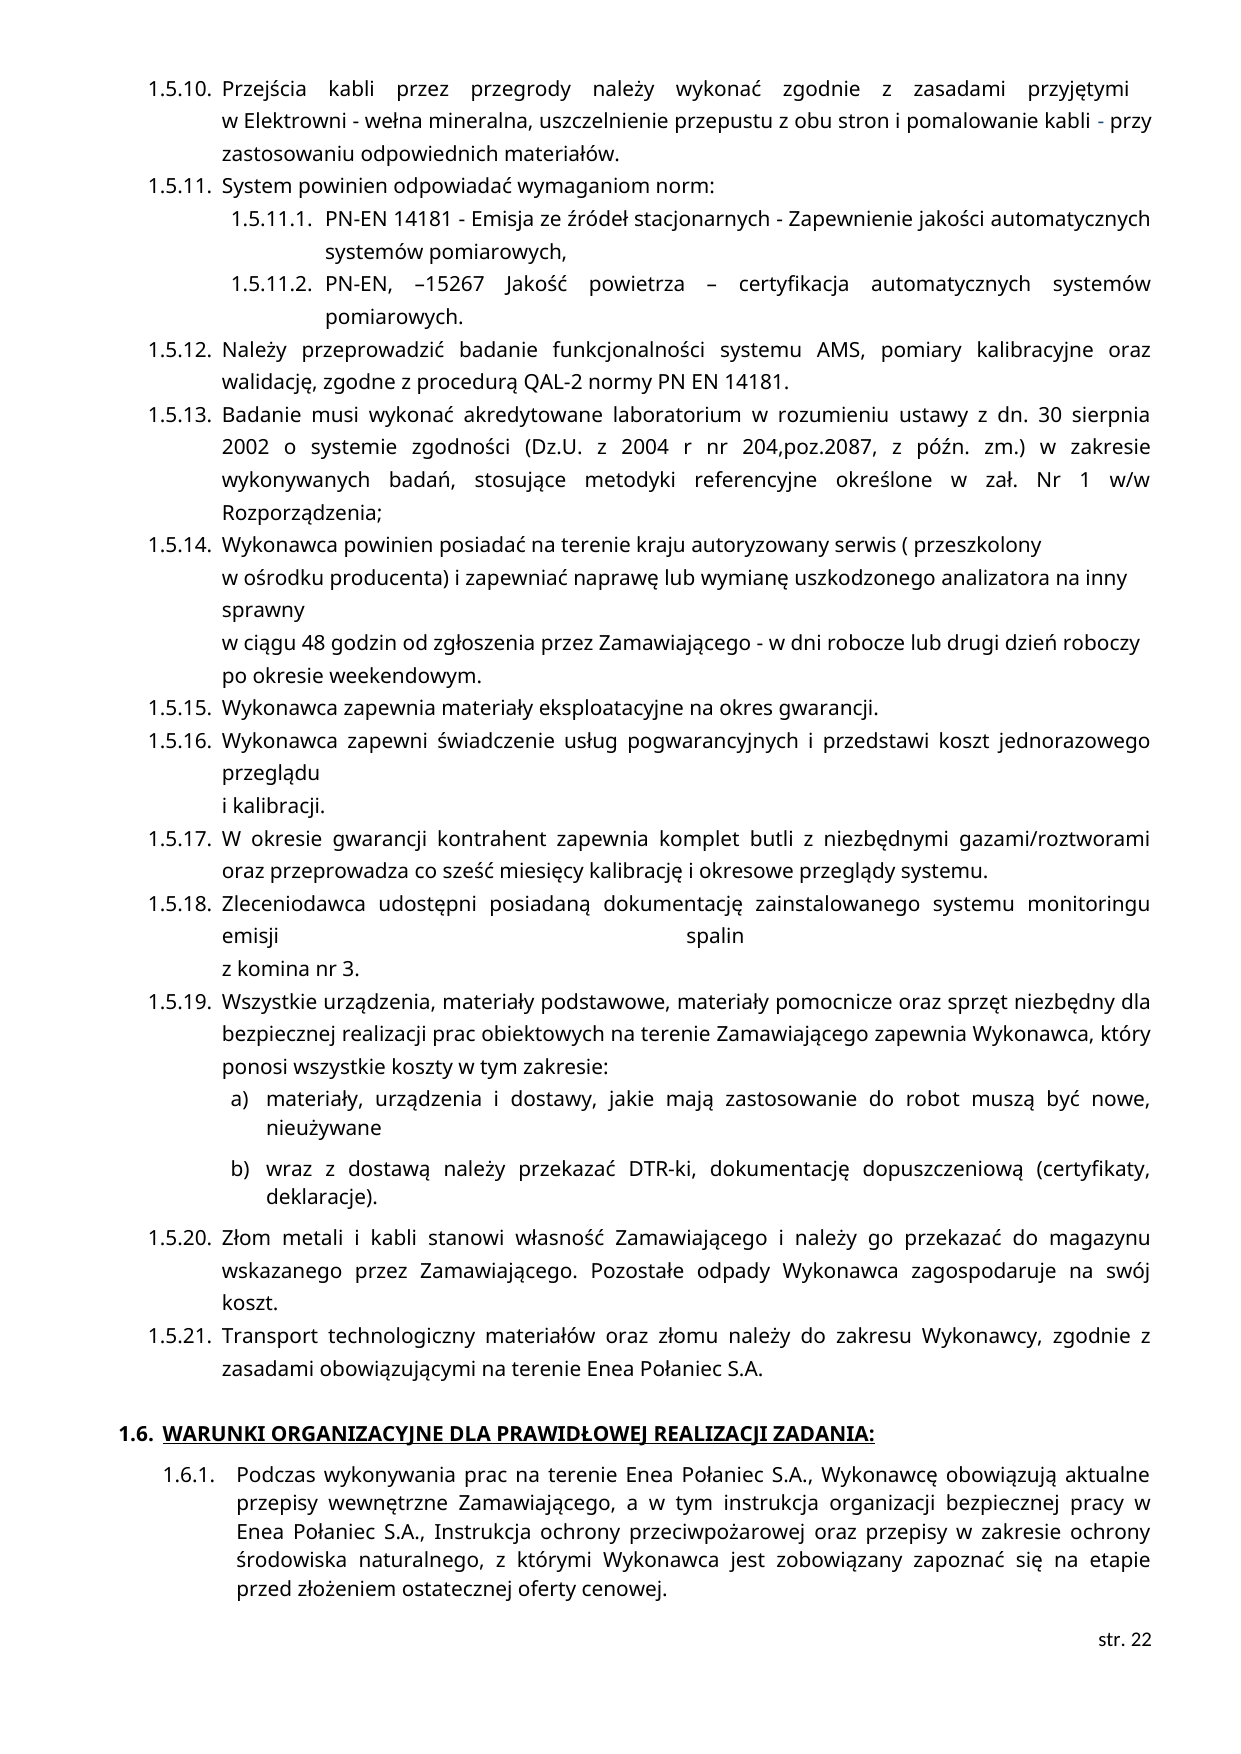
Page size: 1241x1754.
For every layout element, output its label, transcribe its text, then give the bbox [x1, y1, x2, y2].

list Wykonawca powinien posiadać na terenie kraju autoryzowany serwis ( przeszkolony w ośrodku producenta) i zapewniać naprawę lub wymianę uszkodzonego analizatora na inny sprawny w ciągu 48 godzin od zgłoszenia przez Zamawiającego - w dni robocze lub drugi dzień roboczy po okresie weekendowym. [148, 530, 1152, 689]
list Wykonawca zapewnia materiały eksploatacyjne na okres gwarancji. [148, 693, 1152, 722]
list Zleceniodawca udostępni posiadaną dokumentację zainstalowanego systemu monitoringu emisji spalin z komina nr 3. [148, 889, 1152, 983]
list WARUNKI ORGANIZACYJNE DLA PRAWIDŁOWEJ REALIZACJI ZADANIA: [118, 1419, 1152, 1447]
list Wykonawca zapewni świadczenie usług pogwarancyjnych i przedstawi koszt jednorazowego przeglądu i kalibracji. [148, 726, 1152, 819]
list System powinien odpowiadać wymaganiom norm: [148, 172, 1152, 200]
list wraz z dostawą należy przekazać DTR-ki, dokumentację dopuszczeniową (certyfikaty, deklaracje). [230, 1154, 1152, 1211]
list materiały, urządzenia i dostawy, jakie mają zastosowanie do robot muszą być nowe, nieużywane [230, 1084, 1152, 1141]
list PN-EN 14181 - Emisja ze źródeł stacjonarnych - Zapewnienie jakości automatycznych systemów pomiarowych, [231, 204, 1152, 265]
list Należy przeprowadzić badanie funkcjonalności systemu AMS, pomiary kalibracyjne oraz walidację, zgodne z procedurą QAL-2 normy PN EN 14181. [148, 335, 1152, 396]
list Wszystkie urządzenia, materiały podstawowe, materiały pomocnicze oraz sprzęt niezbędny dla bezpiecznej realizacji prac obiektowych na terenie Zamawiającego zapewnia Wykonawca, który ponosi wszystkie koszty w tym zakresie: [148, 987, 1152, 1080]
list PN-EN, –15267 Jakość powietrza – certyfikacja automatycznych systemów pomiarowych. [231, 269, 1152, 331]
list Transport technologiczny materiałów oraz złomu należy do zakresu Wykonawcy, zgodnie z zasadami obowiązującymi na terenie Enea Połaniec S.A. [148, 1321, 1152, 1382]
list Przejścia kabli przez przegrody należy wykonać zgodnie z zasadami przyjętymi w Elektrowni - wełna mineralna, uszczelnienie przepustu z obu stron i pomalowanie kabli - przy zastosowaniu odpowiednich materiałów. [148, 74, 1152, 167]
list Podczas wykonywania prac na terenie Enea Połaniec S.A., Wykonawcę obowiązują aktualne przepisy wewnętrzne Zamawiającego, a w tym instrukcja organizacji bezpiecznej pracy w Enea Połaniec S.A., Instrukcja ochrony przeciwpożarowej oraz przepisy w zakresie ochrony środowiska naturalnego, z którymi Wykonawca jest zobowiązany zapoznać się na etapie przed złożeniem ostatecznej oferty cenowej. [162, 1460, 1152, 1602]
list Złom metali i kabli stanowi własność Zamawiającego i należy go przekazać do magazynu wskazanego przez Zamawiającego. Pozostałe odpady Wykonawca zagospodaruje na swój koszt. [148, 1223, 1152, 1317]
list Badanie musi wykonać akredytowane laboratorium w rozumieniu ustawy z dn. 30 sierpnia 2002 o systemie zgodności (Dz.U. z 2004 r nr 204,poz.2087, z późn. zm.) w zakresie wykonywanych badań, stosujące metodyki referencyjne określone w zał. Nr 1 w/w Rozporządzenia; [148, 400, 1152, 526]
list W okresie gwarancji kontrahent zapewnia komplet butli z niezbędnymi gazami/roztworami oraz przeprowadza co sześć miesięcy kalibrację i okresowe przeglądy systemu. [148, 824, 1152, 885]
